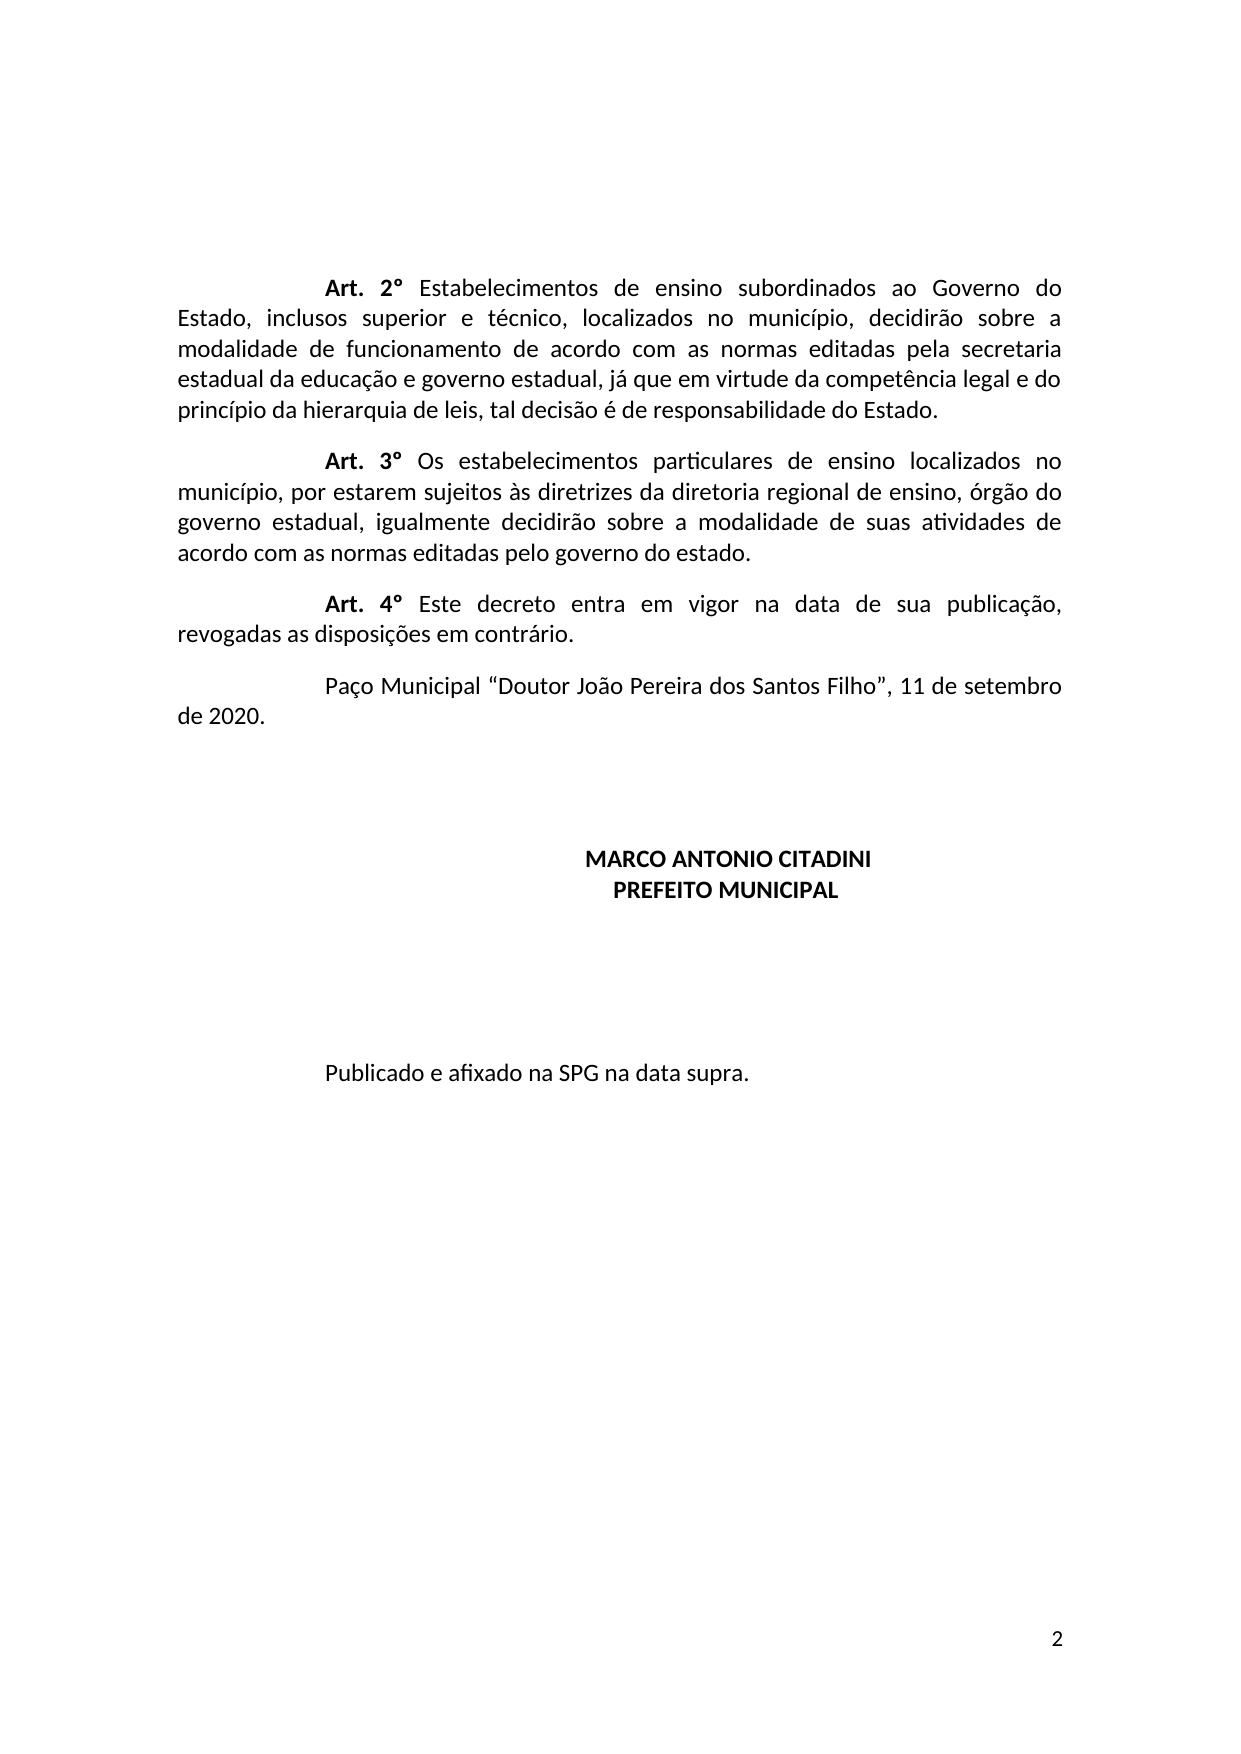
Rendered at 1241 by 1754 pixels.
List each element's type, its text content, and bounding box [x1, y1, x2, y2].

text Art. 3º Os estabelecimentos particulares de ensino localizados no município, por estarem sujeitos às diretrizes da diretoria regional de ensino, órgão do governo estadual, igualmente decidirão sobre a modalidade de suas atividades de acordo com as normas editadas pelo governo do estado. [177, 445, 1063, 567]
text MARCO ANTONIO CITADINI [177, 843, 1063, 874]
text PREFEITO MUNICIPAL [177, 874, 1063, 904]
text Paço Municipal “Doutor João Pereira dos Santos Filho”, 11 de setembro de 2020. [177, 670, 1063, 731]
text Art. 2º Estabelecimentos de ensino subordinados ao Governo do Estado, inclusos superior e técnico, localizados no município, decidirão sobre a modalidade de funcionamento de acordo com as normas editadas pela secretaria estadual da educação e governo estadual, já que em virtude da competência legal e do princípio da hierarquia de leis, tal decisão é de responsabilidade do Estado. [177, 272, 1063, 424]
text Publicado e afixado na SPG na data supra. [177, 1057, 1063, 1087]
text Art. 4º Este decreto entra em vigor na data de sua publicação, revogadas as disposições em contrário. [177, 588, 1063, 649]
